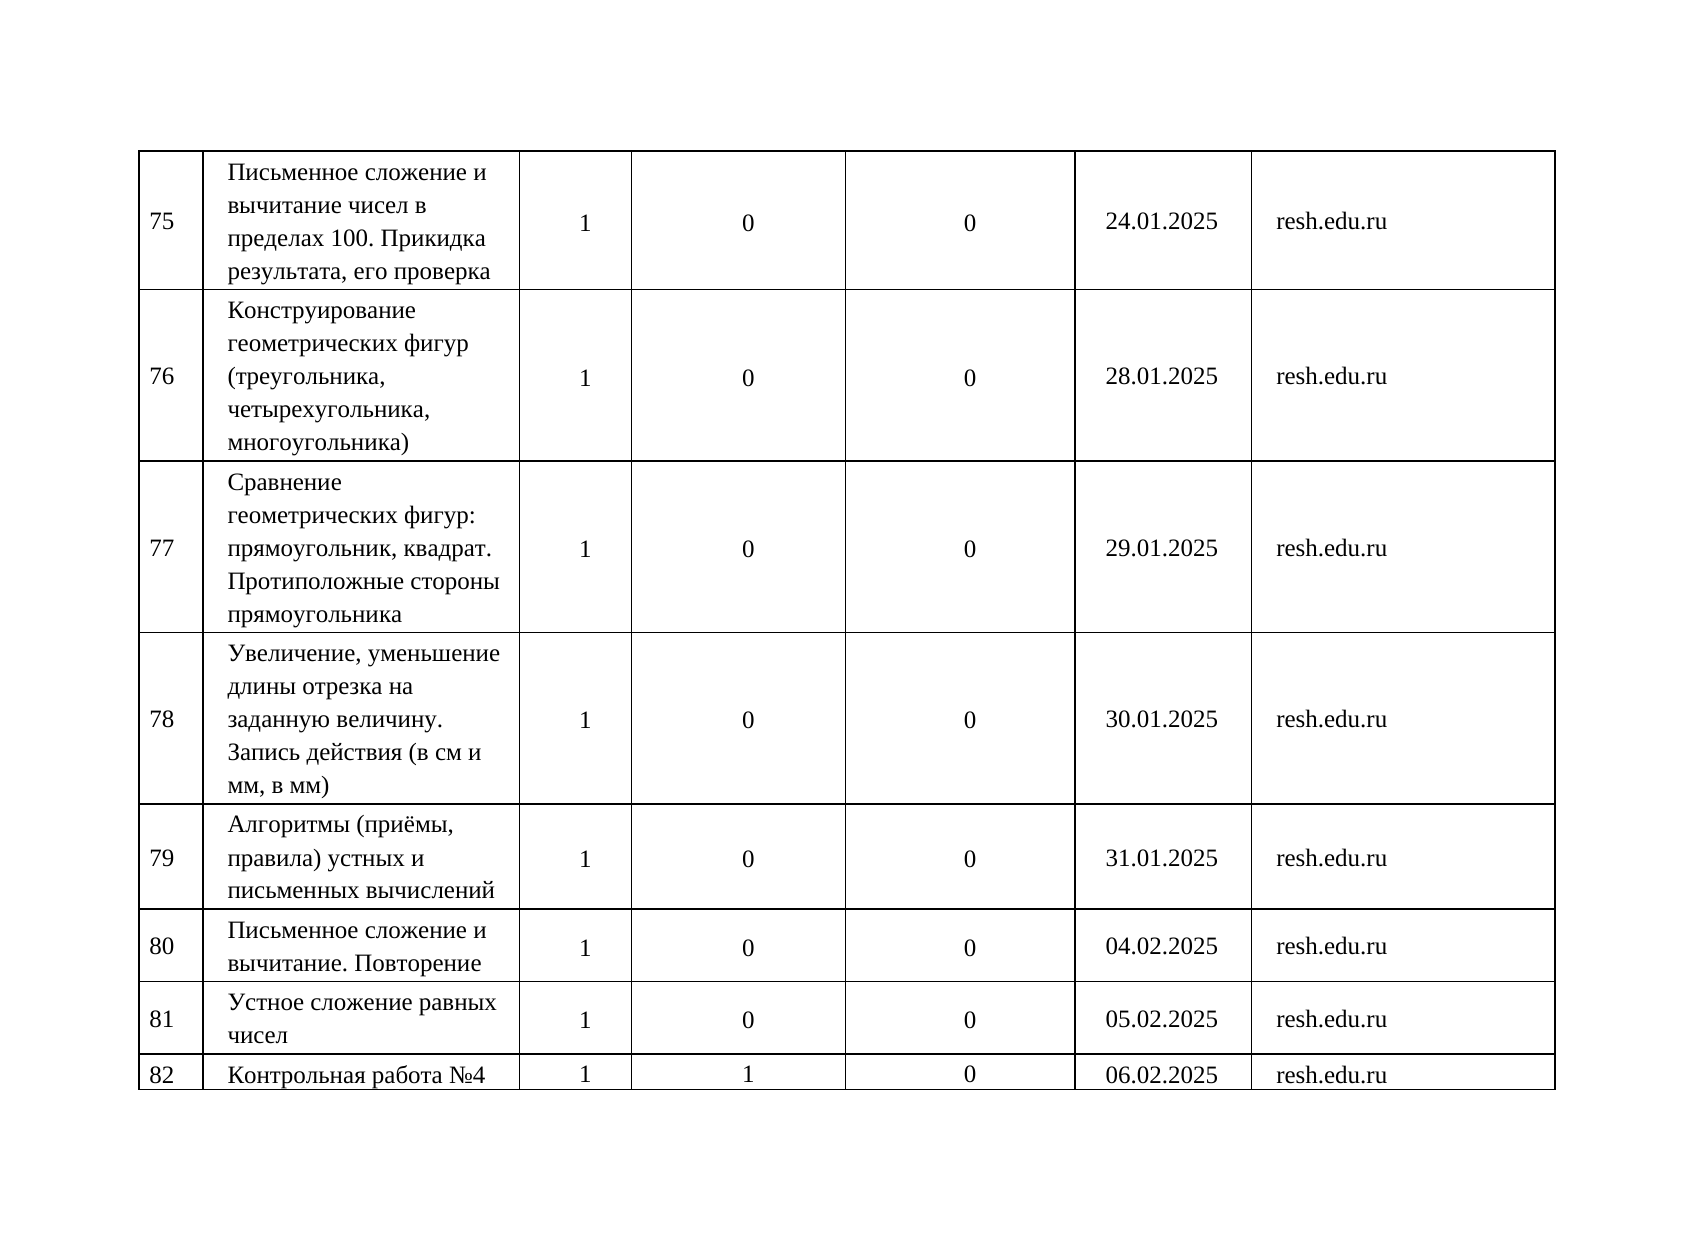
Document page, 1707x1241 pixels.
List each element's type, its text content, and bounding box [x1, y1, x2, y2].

table_cell 75 [140, 152, 202, 288]
table_cell 31.01.2025 [1076, 805, 1251, 908]
table_cell 06.02.2025 [1076, 1055, 1251, 1088]
table_cell resh.edu.ru [1252, 982, 1554, 1053]
table_cell 0 [846, 462, 1074, 631]
table_cell resh.edu.ru [1252, 805, 1554, 908]
table_cell resh.edu.ru [1252, 290, 1554, 460]
table_cell resh.edu.ru [1252, 633, 1554, 803]
table_cell Устное сложение равных чисел [204, 982, 519, 1053]
table_cell 0 [846, 633, 1074, 803]
table_cell resh.edu.ru [1252, 1055, 1554, 1088]
table_cell Сравнение геометрических фигур: прямоугольник, квадрат. Протиположные стороны прямоугольника [204, 462, 519, 631]
table_cell 79 [140, 805, 202, 908]
table_cell 1 [520, 805, 631, 908]
table_cell resh.edu.ru [1252, 152, 1554, 288]
table_cell 80 [140, 910, 202, 981]
table_cell 1 [520, 290, 631, 460]
table_cell 1 [520, 982, 631, 1053]
table_cell 1 [520, 633, 631, 803]
table_cell 0 [632, 462, 845, 631]
table_cell 0 [846, 290, 1074, 460]
table_cell 1 [632, 1055, 845, 1088]
table_cell Алгоритмы (приёмы, правила) устных и письменных вычислений [204, 805, 519, 908]
table_cell 04.02.2025 [1076, 910, 1251, 981]
table_cell 1 [520, 462, 631, 631]
table_cell 0 [846, 152, 1074, 288]
table_cell 29.01.2025 [1076, 462, 1251, 631]
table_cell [204, 1055, 519, 1088]
table_cell 78 [140, 633, 202, 803]
table_cell 30.01.2025 [1076, 633, 1251, 803]
table_cell 0 [632, 633, 845, 803]
table_cell 1 [520, 1055, 631, 1088]
table_cell 05.02.2025 [1076, 982, 1251, 1053]
table_cell 0 [632, 805, 845, 908]
table_cell resh.edu.ru [1252, 462, 1554, 631]
table_cell 1 [520, 910, 631, 981]
table_cell 28.01.2025 [1076, 290, 1251, 460]
table_cell Увеличение, уменьшение длины отрезка на заданную величину. Запись действия (в см и мм, в мм) [204, 633, 519, 803]
table_cell Конструирование геометрических фигур (треугольника, четырехугольника, многоугольника) [204, 290, 519, 460]
table_cell 0 [632, 982, 845, 1053]
table_cell 0 [632, 152, 845, 288]
table_cell 1 [520, 152, 631, 288]
table_cell 0 [846, 1055, 1074, 1088]
table_cell Письменное сложение и вычитание чисел в пределах 100. Прикидка результата, его проверка [204, 152, 519, 288]
table_cell Письменное сложение и вычитание. Повторение [204, 910, 519, 981]
table_cell 82 [140, 1055, 202, 1088]
table_cell 0 [632, 290, 845, 460]
table_cell 24.01.2025 [1076, 152, 1251, 288]
table_cell 0 [846, 910, 1074, 981]
table_cell 0 [846, 982, 1074, 1053]
table_cell 77 [140, 462, 202, 631]
table_cell 0 [632, 910, 845, 981]
table_cell resh.edu.ru [1252, 910, 1554, 981]
table_cell 76 [140, 290, 202, 460]
table_cell 81 [140, 982, 202, 1053]
table_cell 0 [846, 805, 1074, 908]
